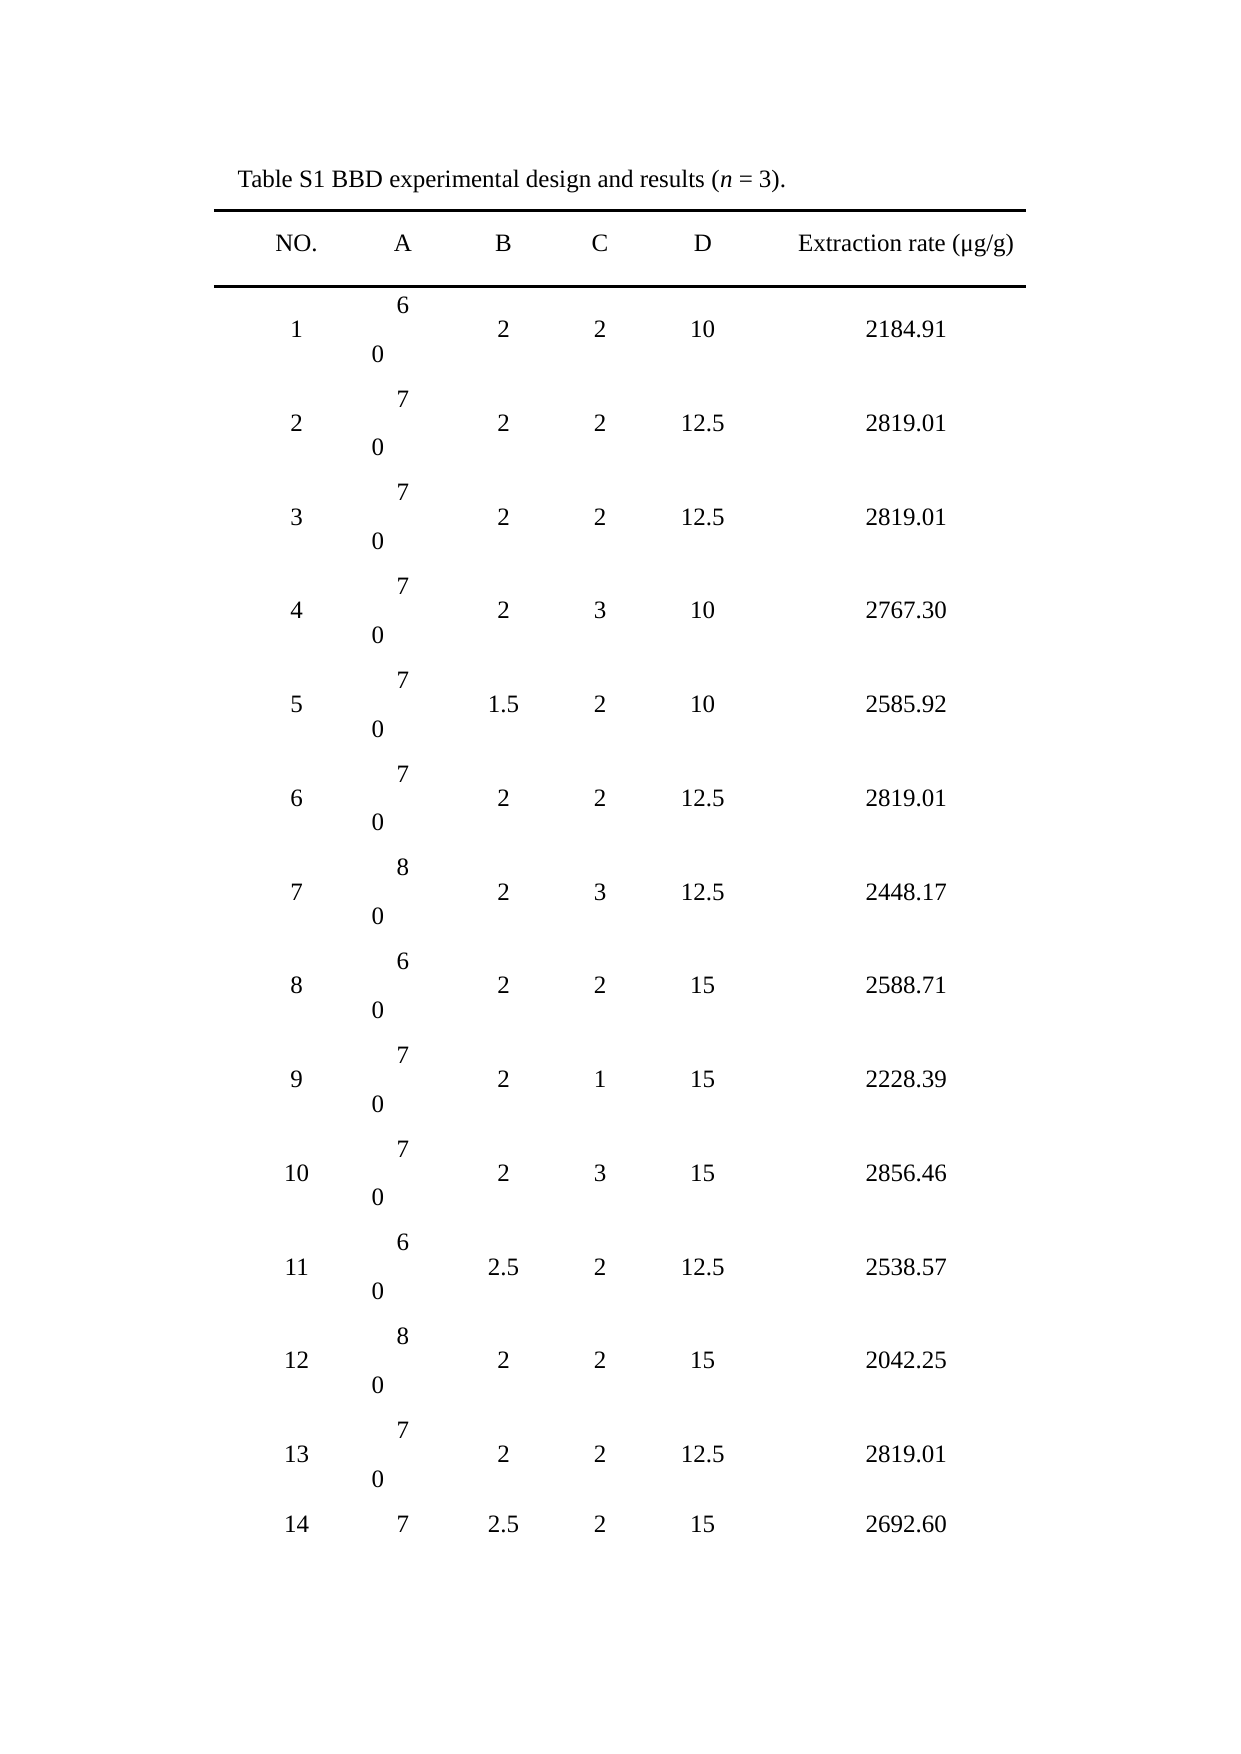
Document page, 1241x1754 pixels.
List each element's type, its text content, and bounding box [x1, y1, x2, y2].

table_cell 60 [329, 1226, 426, 1319]
table_cell 5 [214, 663, 329, 757]
table_cell 12.5 [619, 1226, 736, 1319]
table_cell 12.5 [619, 1413, 736, 1507]
table_header C [530, 212, 619, 285]
table_cell 10 [619, 569, 736, 663]
table_header B [426, 212, 530, 285]
table_cell 10 [619, 663, 736, 757]
table_cell 2 [530, 1507, 619, 1552]
table_header Extraction rate (μg/g) [736, 212, 1026, 285]
table_header NO. [214, 212, 329, 285]
table_cell 9 [214, 1038, 329, 1132]
table_cell 2 [530, 944, 619, 1038]
table_cell 3 [530, 851, 619, 944]
table_cell 15 [619, 1507, 736, 1552]
table_cell 2 [426, 1132, 530, 1226]
table_cell 11 [214, 1226, 329, 1319]
table_cell 2856.46 [736, 1132, 1026, 1226]
table_cell 3 [214, 476, 329, 569]
table_header A [329, 212, 426, 285]
table_cell 13 [214, 1413, 329, 1507]
table_cell 2 [426, 288, 530, 382]
table_cell 10 [214, 1132, 329, 1226]
table_cell 12.5 [619, 382, 736, 476]
table_cell 80 [329, 1319, 426, 1413]
table_cell 2767.30 [736, 569, 1026, 663]
table_cell 3 [530, 1132, 619, 1226]
table_cell 12.5 [619, 757, 736, 851]
table_cell 4 [214, 569, 329, 663]
table_cell 80 [329, 851, 426, 944]
table_cell 60 [329, 944, 426, 1038]
table_cell 2 [426, 569, 530, 663]
table_cell 70 [329, 1038, 426, 1132]
table_header D [619, 212, 736, 285]
table_cell 2819.01 [736, 1413, 1026, 1507]
table_cell 14 [214, 1507, 329, 1552]
table_cell 8 [214, 944, 329, 1038]
table_cell 15 [619, 944, 736, 1038]
table_cell 2 [530, 1226, 619, 1319]
table_cell 70 [329, 757, 426, 851]
table_cell 2819.01 [736, 382, 1026, 476]
table_cell 15 [619, 1038, 736, 1132]
table_cell 12 [214, 1319, 329, 1413]
table_cell 2538.57 [736, 1226, 1026, 1319]
table_cell 70 [329, 1413, 426, 1507]
table_cell 2 [426, 1413, 530, 1507]
table_cell 2448.17 [736, 851, 1026, 944]
table_cell 2 [530, 382, 619, 476]
table_cell 2 [530, 1319, 619, 1413]
table_cell 2 [214, 382, 329, 476]
table_cell 2 [426, 1319, 530, 1413]
table_cell 3 [530, 569, 619, 663]
table_cell 2 [426, 1038, 530, 1132]
table_cell 2 [426, 476, 530, 569]
table_cell 1.5 [426, 663, 530, 757]
table_cell 12.5 [619, 851, 736, 944]
table_cell 70 [329, 1507, 426, 1552]
table_cell 2 [530, 476, 619, 569]
table_cell 2184.91 [736, 288, 1026, 382]
table_cell 70 [329, 382, 426, 476]
table_cell 1 [530, 1038, 619, 1132]
table_cell 60 [329, 288, 426, 382]
table_cell 2 [530, 1413, 619, 1507]
table_cell 2819.01 [736, 757, 1026, 851]
table_cell 70 [329, 1132, 426, 1226]
table_cell 70 [329, 663, 426, 757]
table_cell 2 [530, 288, 619, 382]
table_cell 15 [619, 1132, 736, 1226]
table_cell 2 [426, 757, 530, 851]
table_cell 2819.01 [736, 476, 1026, 569]
table_cell 1 [214, 288, 329, 382]
table_cell 10 [619, 288, 736, 382]
table_cell 2585.92 [736, 663, 1026, 757]
table_cell 2 [426, 851, 530, 944]
table_cell 6 [214, 757, 329, 851]
table_cell 7 [214, 851, 329, 944]
table_cell 70 [329, 476, 426, 569]
table_cell 2 [426, 944, 530, 1038]
table_cell 70 [329, 569, 426, 663]
text Table S1 BBD experimental design and results (n = 3). [187, 162, 1053, 194]
table_cell 2 [530, 663, 619, 757]
table_cell 2.5 [426, 1507, 530, 1552]
table_cell 12.5 [619, 476, 736, 569]
table_cell 2.5 [426, 1226, 530, 1319]
table_cell 2042.25 [736, 1319, 1026, 1413]
table_cell 15 [619, 1319, 736, 1413]
table_cell 2228.39 [736, 1038, 1026, 1132]
table_cell 2 [426, 382, 530, 476]
table_cell 2 [530, 757, 619, 851]
table_cell 2692.60 [736, 1507, 1026, 1552]
table_cell 2588.71 [736, 944, 1026, 1038]
